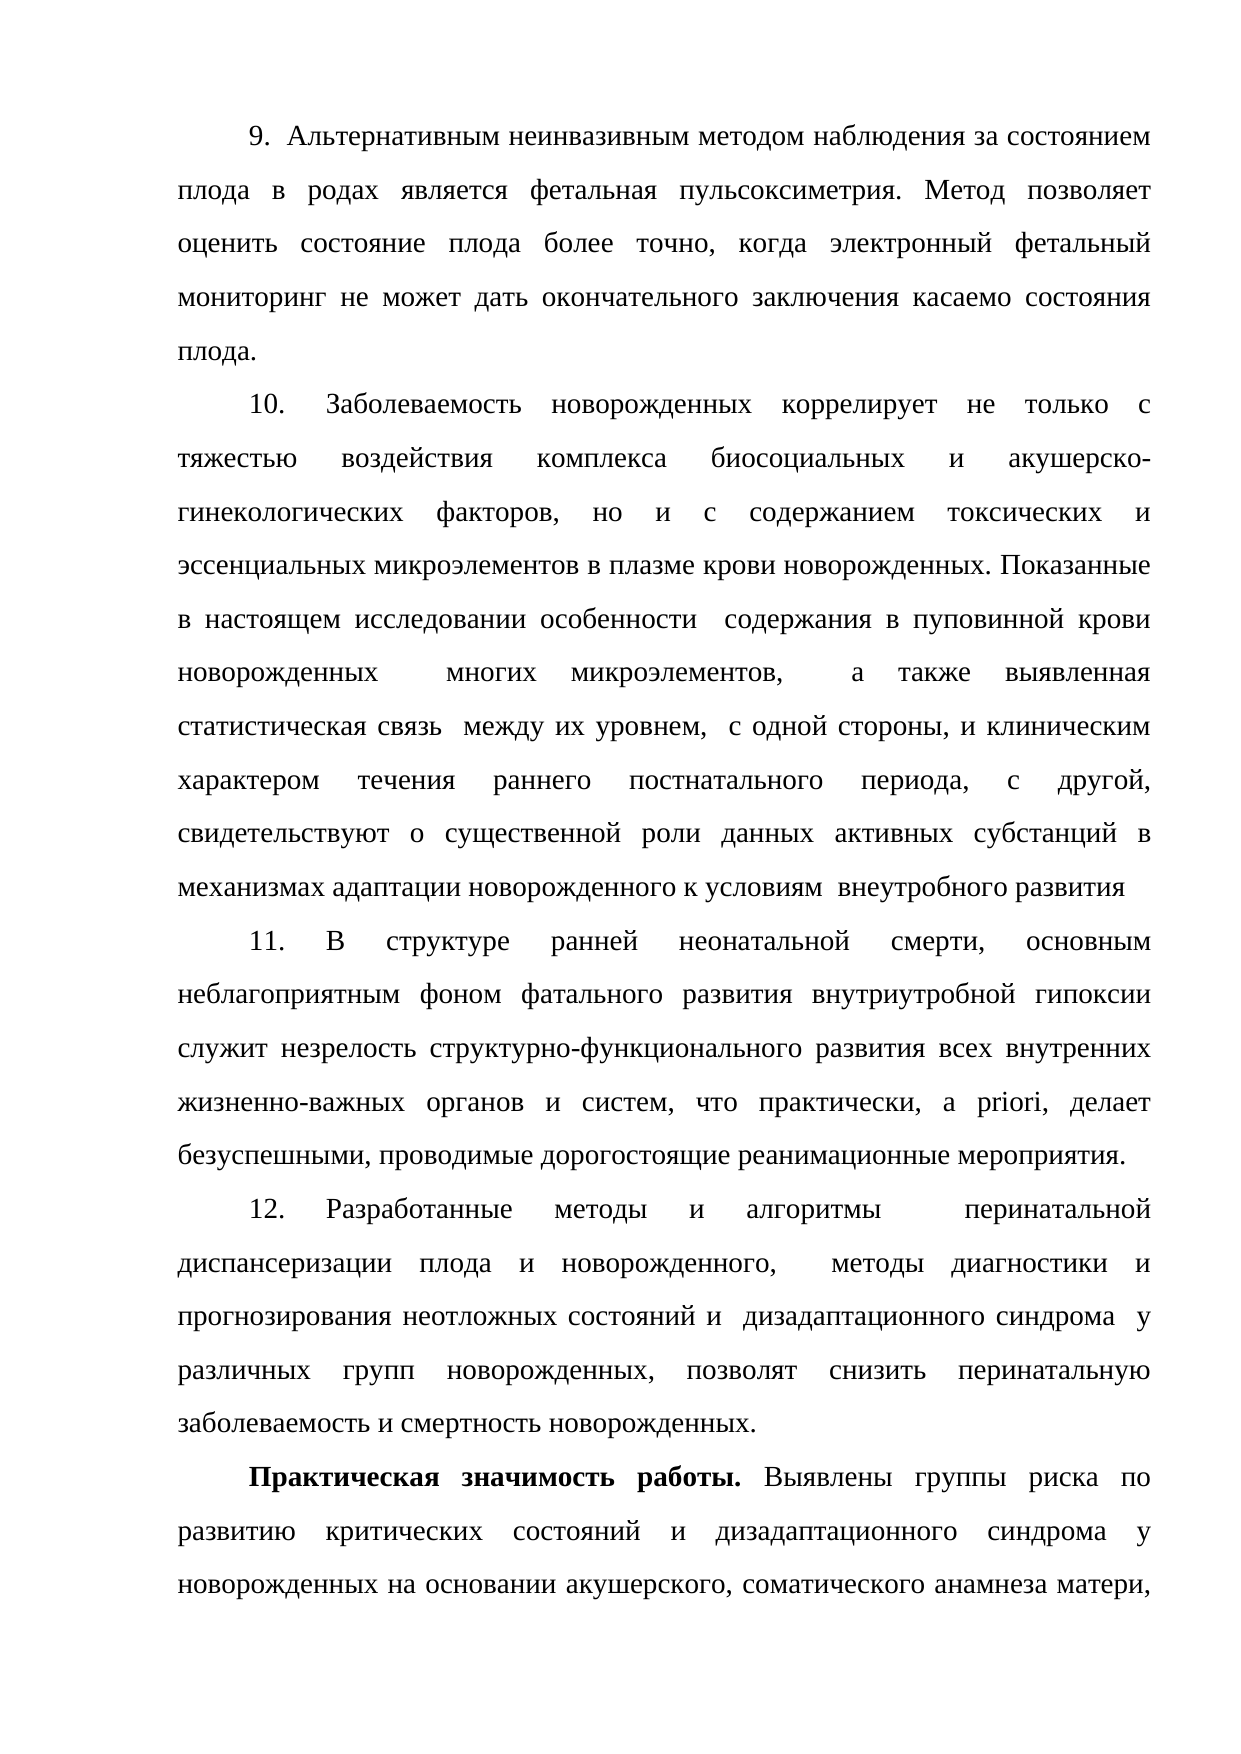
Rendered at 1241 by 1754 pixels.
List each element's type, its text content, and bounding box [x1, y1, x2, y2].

list Альтернативным неинвазивным методом наблюдения за состоянием плода в родах является фетальная пульсоксиметрия. Метод позволяет оценить состояние плода более точно, когда электронный фетальный мониторинг не может дать окончательного заключения касаемо состояния плода. [177, 118, 1152, 366]
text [177, 1459, 1152, 1600]
list В структуре ранней неонатальной смерти, основным неблагоприятным фоном фатального развития внутриутробной гипоксии служит незрелость структурно-функционального развития всех внутренних жизненно-важных органов и систем, что практически, a priori, делает безуспешными, проводимые дорогостоящие реанимационные мероприятия. [177, 923, 1152, 1171]
list Заболеваемость новорожденных коррелирует не только с тяжестью воздействия комплекса биосоциальных и акушерско-гинекологических факторов, но и с содержанием токсических и эссенциальных микроэлементов в плазме крови новорожденных. Показанные в настоящем исследовании особенности содержания в пуповинной крови новорожденных многих микроэлементов, а также выявленная статистическая связь между их уровнем, с одной стороны, и клиническим характером течения раннего постнатального периода, с другой, свидетельствуют о существенной роли данных активных субстанций в механизмах адаптации новорожденного к условиям внеутробного развития [177, 386, 1152, 903]
list Разработанные методы и алгоритмы перинатальной диспансеризации плода и новорожденного, методы диагностики и прогнозирования неотложных состояний и дизадаптационного синдрома у различных групп новорожденных, позволят снизить перинатальную заболеваемость и смертность новорожденных. [177, 1191, 1152, 1439]
